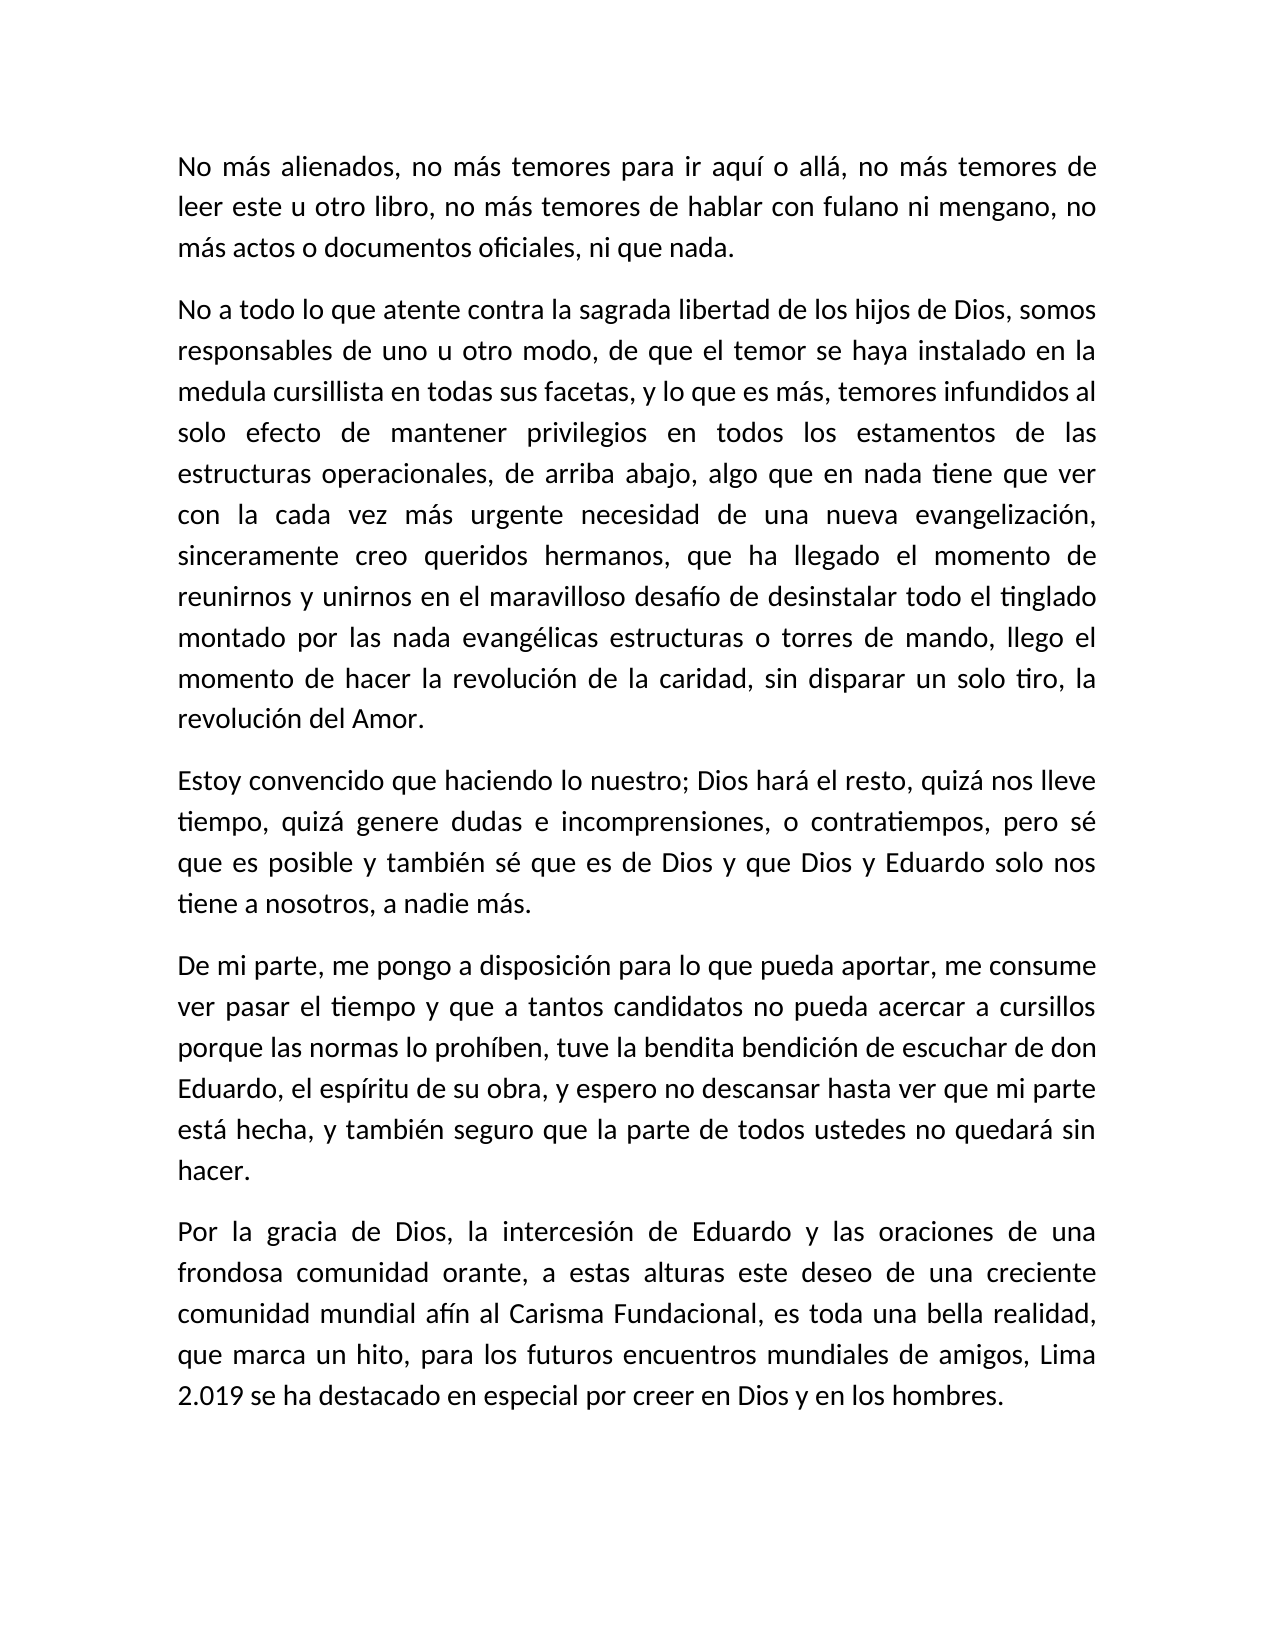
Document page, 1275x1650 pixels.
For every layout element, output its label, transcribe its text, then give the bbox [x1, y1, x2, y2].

text De mi parte, me pongo a disposición para lo que pueda aportar, me consume ver pasar el tiempo y que a tantos candidatos no pueda acercar a cursillos porque las normas lo prohíben, tuve la bendita bendición de escuchar de don Eduardo, el espíritu de su obra, y espero no descansar hasta ver que mi parte está hecha, y también seguro que la parte de todos ustedes no quedará sin hacer. [177, 947, 1098, 1187]
text No más alienados, no más temores para ir aquí o allá, no más temores de leer este u otro libro, no más temores de hablar con fulano ni mengano, no más actos o documentos oficiales, ni que nada. [177, 148, 1098, 265]
text Estoy convencido que haciendo lo nuestro; Dios hará el resto, quizá nos lleve tiempo, quizá genere dudas e incomprensiones, o contratiempos, pero sé que es posible y también sé que es de Dios y que Dios y Eduardo solo nos tiene a nosotros, a nadie más. [177, 762, 1098, 921]
text Por la gracia de Dios, la intercesión de Eduardo y las oraciones de una frondosa comunidad orante, a estas alturas este deseo de una creciente comunidad mundial afín al Carisma Fundacional, es toda una bella realidad, que marca un hito, para los futuros encuentros mundiales de amigos, Lima 2.019 se ha destacado en especial por creer en Dios y en los hombres. [177, 1213, 1098, 1413]
text No a todo lo que atente contra la sagrada libertad de los hijos de Dios, somos responsables de uno u otro modo, de que el temor se haya instalado en la medula cursillista en todas sus facetas, y lo que es más, temores infundidos al solo efecto de mantener privilegios en todos los estamentos de las estructuras operacionales, de arriba abajo, algo que en nada tiene que ver con la cada vez más urgente necesidad de una nueva evangelización, sinceramente creo queridos hermanos, que ha llegado el momento de reunirnos y unirnos en el maravilloso desafío de desinstalar todo el tinglado montado por las nada evangélicas estructuras o torres de mando, llego el momento de hacer la revolución de la caridad, sin disparar un solo tiro, la revolución del Amor. [177, 291, 1098, 736]
